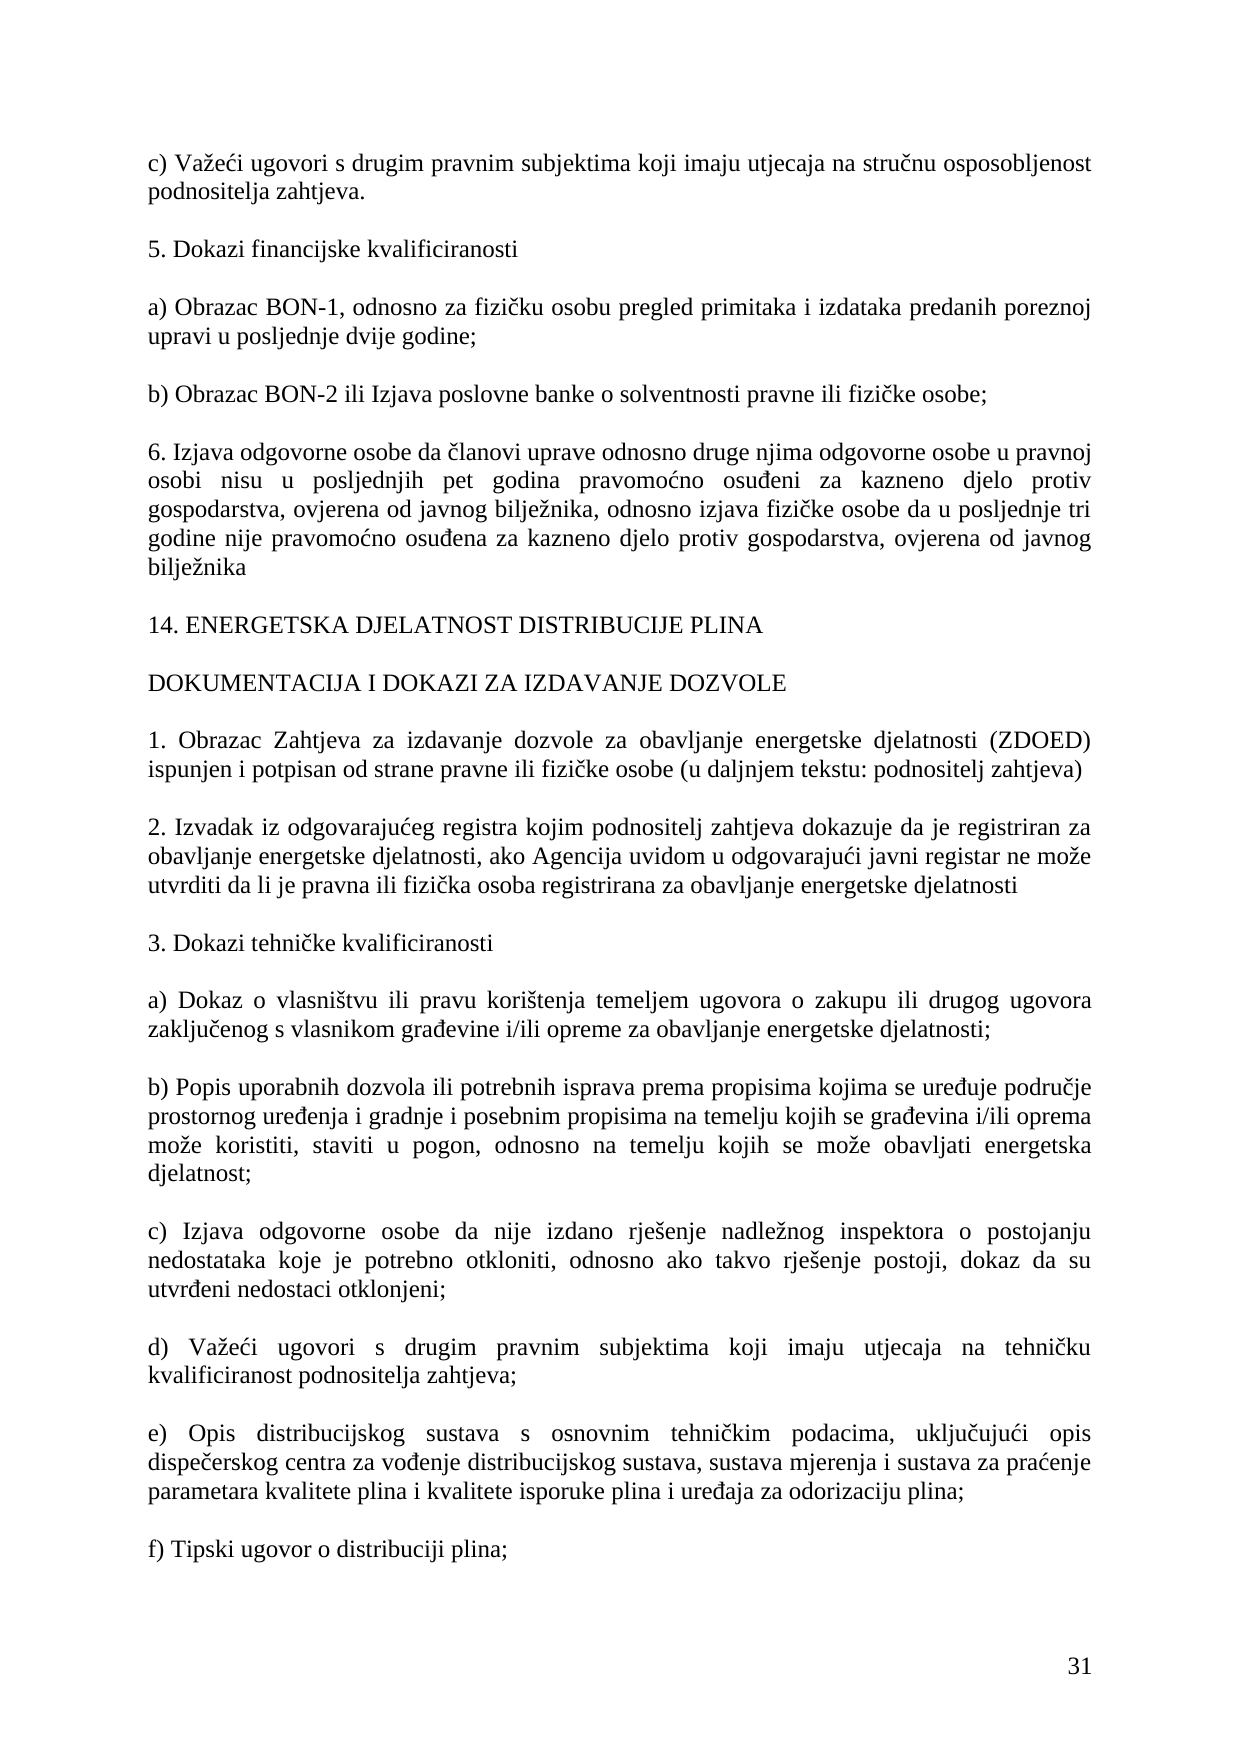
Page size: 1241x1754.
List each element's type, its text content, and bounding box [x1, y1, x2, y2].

text a) Dokaz o vlasništvu ili pravu korištenja temeljem ugovora o zakupu ili drugog ugovora zaključenog s vlasnikom građevine i/ili opreme za obavljanje energetske djelatnosti; [148, 986, 1092, 1043]
text d) Važeći ugovori s drugim pravnim subjektima koji imaju utjecaja na tehničku kvalificiranost podnositelja zahtjeva; [148, 1332, 1092, 1389]
text c) Izjava odgovorne osobe da nije izdano rješenje nadležnog inspektora o postojanju nedostataka koje je potrebno otkloniti, odnosno ako takvo rješenje postoji, dokaz da su utvrđeni nedostaci otklonjeni; [148, 1216, 1092, 1303]
text 5. Dokazi financijske kvalificiranosti [148, 234, 1092, 263]
text b) Obrazac BON-2 ili Izjava poslovne banke o solventnosti pravne ili fizičke osobe; [148, 379, 1092, 408]
text 6. Izjava odgovorne osobe da članovi uprave odnosno druge njima odgovorne osobe u pravnoj osobi nisu u posljednjih pet godina pravomoćno osuđeni za kazneno djelo protiv gospodarstva, ovjerena od javnog bilježnika, odnosno izjava fizičke osobe da u posljednje tri godine nije pravomoćno osuđena za kazneno djelo protiv gospodarstva, ovjerena od javnog bilježnika [148, 437, 1092, 581]
text 1. Obrazac Zahtjeva za izdavanje dozvole za obavljanje energetske djelatnosti (ZDOED) ispunjen i potpisan od strane pravne ili fizičke osobe (u daljnjem tekstu: podnositelj zahtjeva) [148, 726, 1092, 783]
text f) Tipski ugovor o distribuciji plina; [148, 1534, 1092, 1563]
text 3. Dokazi tehničke kvalificiranosti [148, 928, 1092, 956]
text 2. Izvadak iz odgovarajućeg registra kojim podnositelj zahtjeva dokazuje da je registriran za obavljanje energetske djelatnosti, ako Agencija uvidom u odgovarajući javni registar ne može utvrditi da li je pravna ili fizička osoba registrirana za obavljanje energetske djelatnosti [148, 812, 1092, 898]
text 14. ENERGETSKA DJELATNOST DISTRIBUCIJE PLINA [148, 610, 1092, 638]
text e) Opis distribucijskog sustava s osnovnim tehničkim podacima, uključujući opis dispečerskog centra za vođenje distribucijskog sustava, sustava mjerenja i sustava za praćenje parametara kvalitete plina i kvalitete isporuke plina i uređaja za odorizaciju plina; [148, 1418, 1092, 1505]
text c) Važeći ugovori s drugim pravnim subjektima koji imaju utjecaja na stručnu osposobljenost podnositelja zahtjeva. [148, 148, 1092, 205]
text b) Popis uporabnih dozvola ili potrebnih isprava prema propisima kojima se uređuje područje prostornog uređenja i gradnje i posebnim propisima na temelju kojih se građevina i/ili oprema može koristiti, staviti u pogon, odnosno na temelju kojih se može obavljati energetska djelatnost; [148, 1072, 1092, 1187]
text DOKUMENTACIJA I DOKAZI ZA IZDAVANJE DOZVOLE [148, 668, 1092, 696]
text a) Obrazac BON-1, odnosno za fizičku osobu pregled primitaka i izdataka predanih poreznoj upravi u posljednje dvije godine; [148, 292, 1092, 350]
